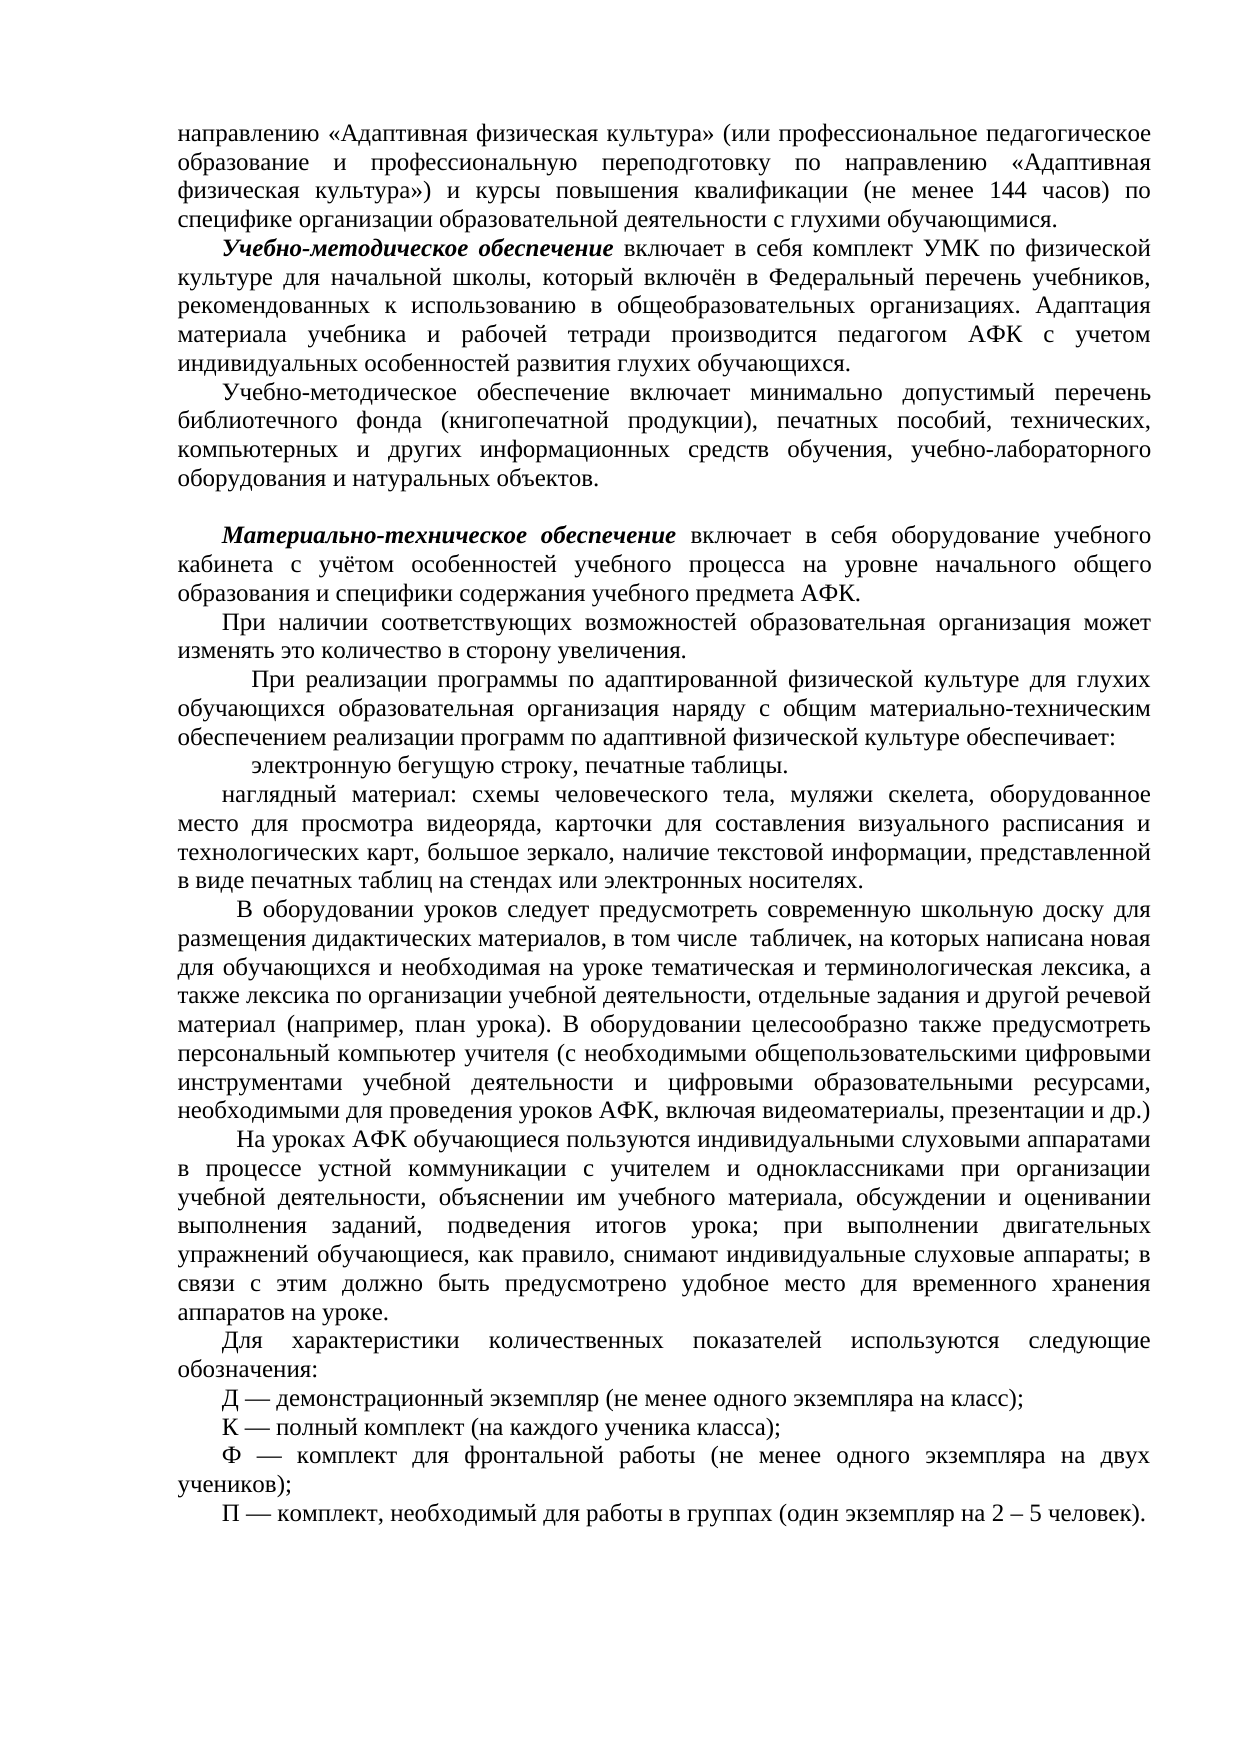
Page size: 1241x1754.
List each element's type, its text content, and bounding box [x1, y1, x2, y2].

text Учебно-методическое обеспечение включает минимально допустимый перечень библиотечного фонда (книгопечатной продукции), печатных пособий, технических, компьютерных и других информационных средств обучения, учебно-лабораторного оборудования и натуральных объектов. [177, 377, 1152, 492]
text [177, 118, 1152, 233]
text При наличии соответствующих возможностей образовательная организация может изменять это количество в сторону увеличения. [177, 607, 1152, 664]
text наглядный материал: схемы человеческого тела, муляжи скелета, оборудованное место для просмотра видеоряда, карточки для составления визуального расписания и технологических карт, большое зеркало, наличие текстовой информации, представленной в виде печатных таблиц на стендах или электронных носителях. [177, 779, 1152, 894]
text П — комплект, необходимый для работы в группах (один экземпляр на 2 – 5 человек). [177, 1498, 1152, 1527]
text Материально-техническое обеспечение включает в себя оборудование учебного кабинета с учётом особенностей учебного процесса на уровне начального общего образования и специфики содержания учебного предмета АФК. [177, 521, 1152, 607]
text Учебно-методическое обеспечение включает в себя комплект УМК по физической культуре для начальной школы, который включён в Федеральный перечень учебников, рекомендованных к использованию в общеобразовательных организациях. Адаптация материала учебника и рабочей тетради производится педагогом АФК с учетом индивидуальных особенностей развития глухих обучающихся. [177, 233, 1152, 377]
text Для характеристики количественных показателей используются следующие обозначения: [177, 1326, 1152, 1383]
text Ф — комплект для фронтальной работы (не менее одного экземпляра на двух учеников); [177, 1441, 1152, 1498]
text К — полный комплект (на каждого ученика класса); [177, 1412, 1152, 1441]
text В оборудовании уроков следует предусмотреть современную школьную доску для размещения дидактических материалов, в том числе табличек, на которых написана новая для обучающихся и необходимая на уроке тематическая и терминологическая лексика, а также лексика по организации учебной деятельности, отдельные задания и другой речевой материал (например, план урока). В оборудовании целесообразно также предусмотреть персональный компьютер учителя (с необходимыми общепользовательскими цифровыми инструментами учебной деятельности и цифровыми образовательными ресурсами, необходимыми для проведения уроков АФК, включая видеоматериалы, презентации и др.) [177, 894, 1152, 1124]
text электронную бегущую строку, печатные таблицы. [177, 751, 1152, 779]
text Д — демонстрационный экземпляр (не менее одного экземпляра на класс); [177, 1383, 1152, 1412]
text На уроках АФК обучающиеся пользуются индивидуальными слуховыми аппаратами в процессе устной коммуникации с учителем и одноклассниками при организации учебной деятельности, объяснении им учебного материала, обсуждении и оценивании выполнения заданий, подведения итогов урока; при выполнении двигательных упражнений обучающиеся, как правило, снимают индивидуальные слуховые аппараты; в связи с этим должно быть предусмотрено удобное место для временного хранения аппаратов на уроке. [177, 1124, 1152, 1326]
text При реализации программы по адаптированной физической культуре для глухих обучающихся образовательная организация наряду с общим материально-техническим обеспечением реализации программ по адаптивной физической культуре обеспечивает: [177, 664, 1152, 751]
